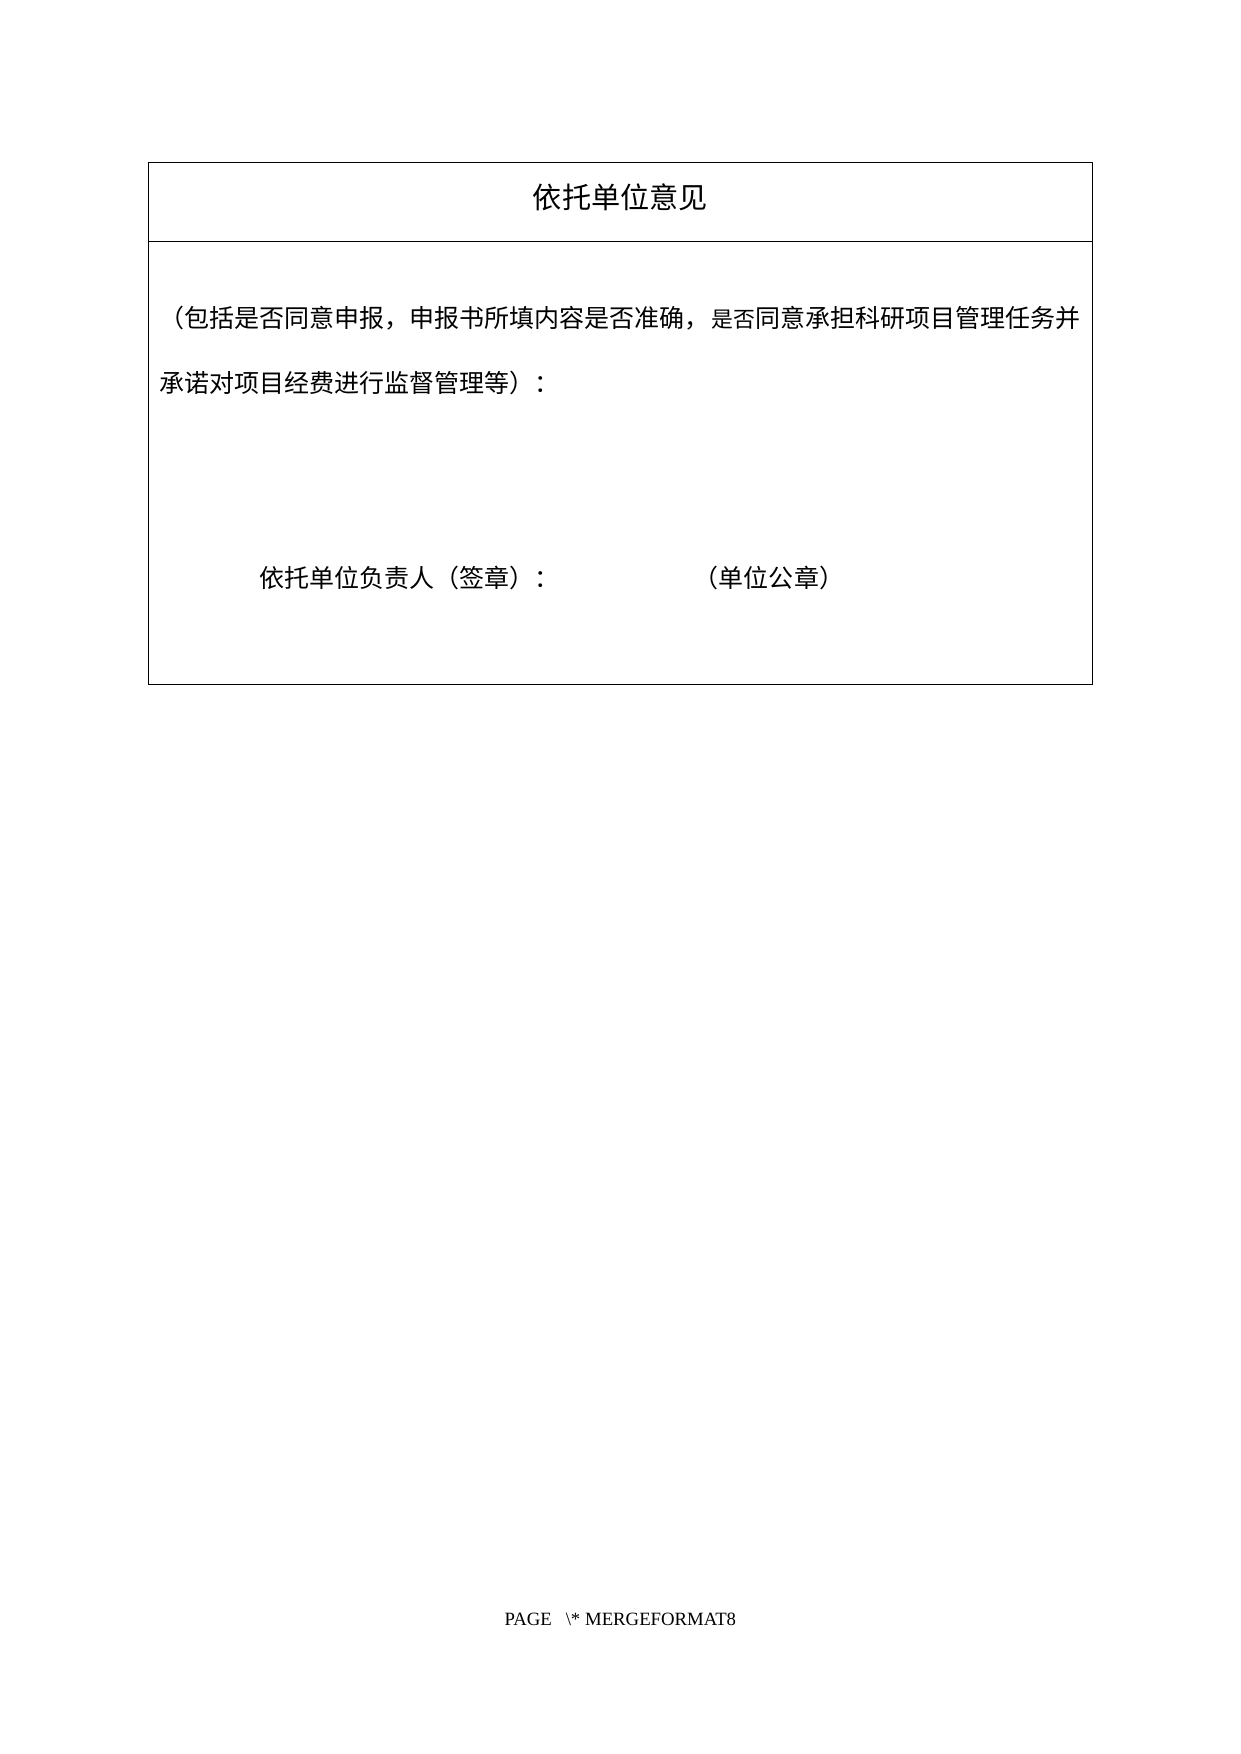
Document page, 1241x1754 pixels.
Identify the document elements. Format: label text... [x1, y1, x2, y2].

table_cell （包括是否同意申报，申报书所填内容是否准确，是否同意承担科研项目管理任务并承诺对项目经费进行监督管理等）： 依托单位负责人（签章）： （单位公章） [149, 242, 1092, 684]
table_cell 依托单位意见 [149, 163, 1092, 241]
